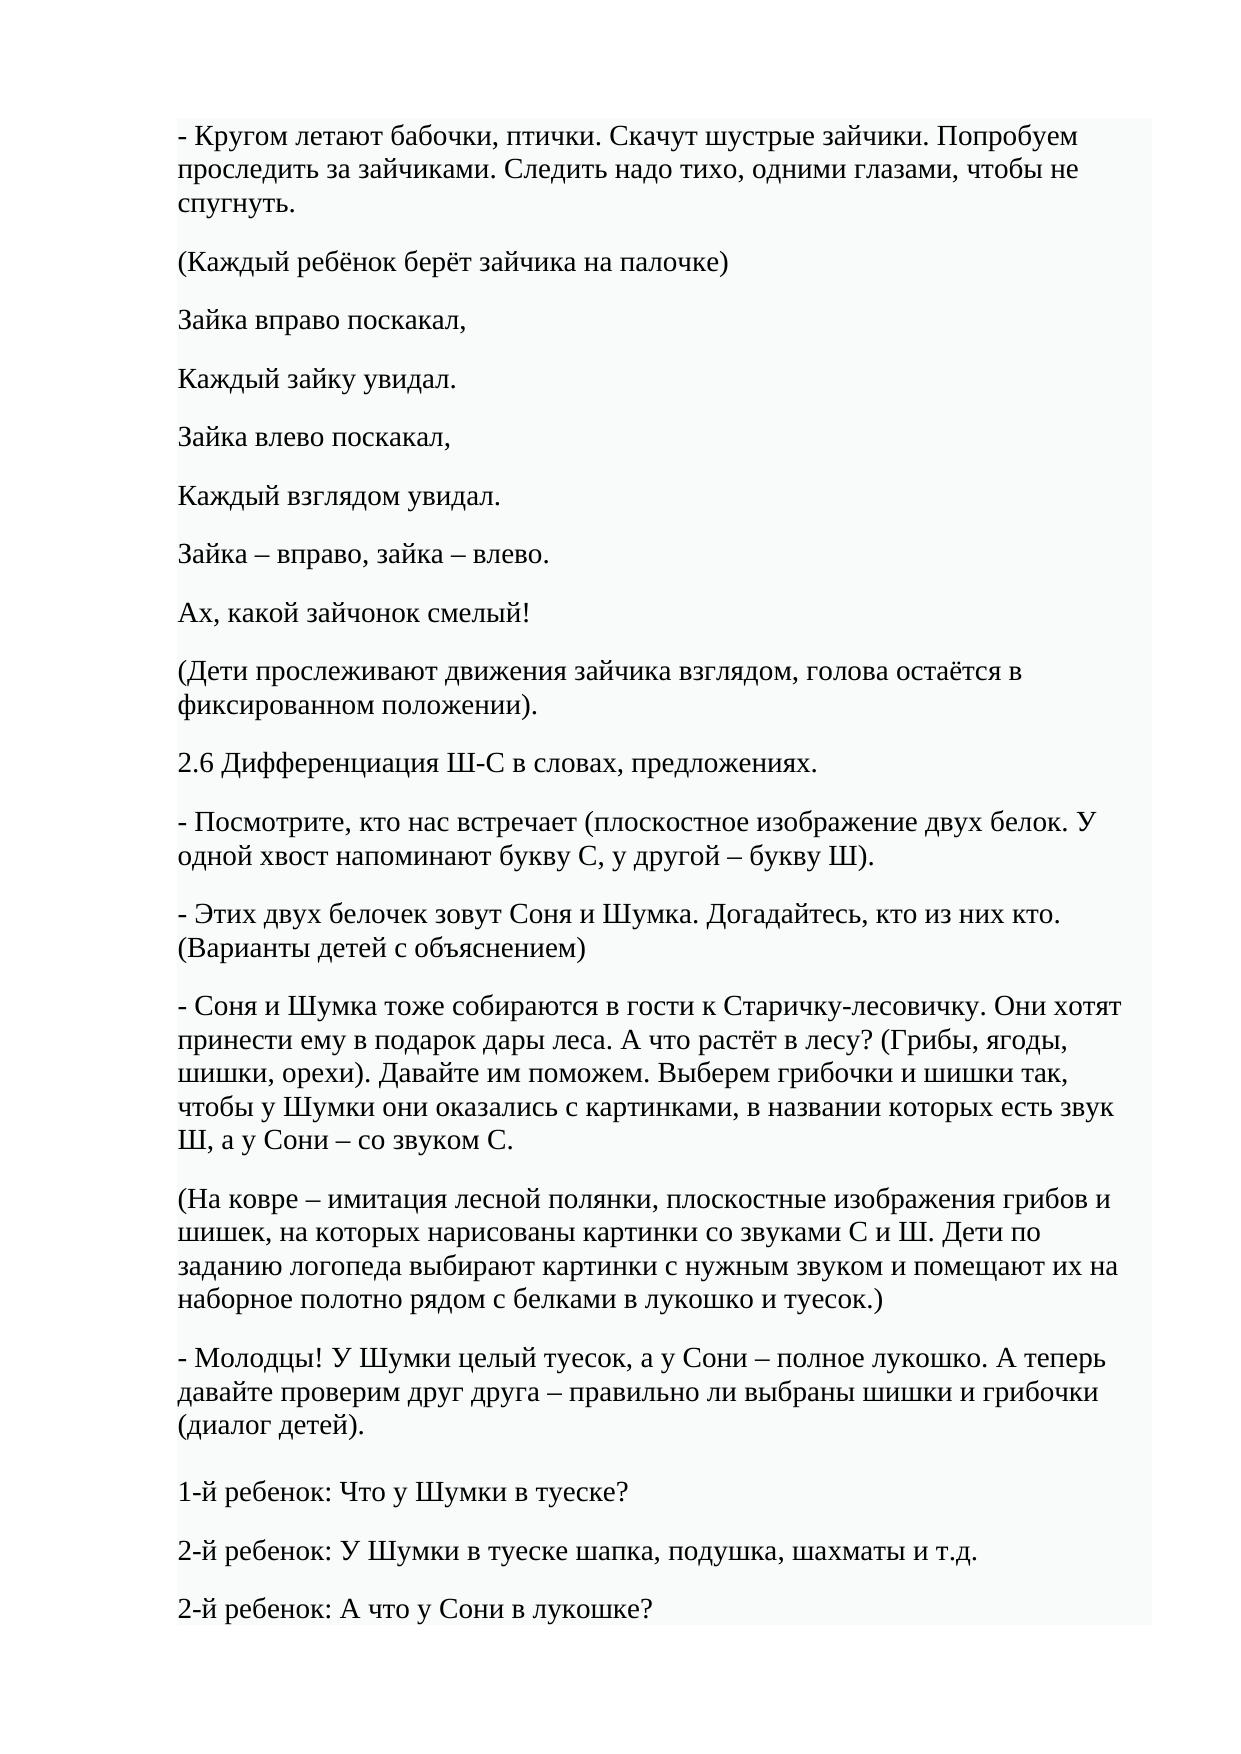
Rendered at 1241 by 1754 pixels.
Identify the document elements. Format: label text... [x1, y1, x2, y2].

text 2.6 Дифференциация Ш-С в словах, предложениях. [177, 746, 1152, 779]
text Зайка влево поскакал, [177, 419, 1152, 453]
text Зайка – вправо, зайка – влево. [177, 536, 1152, 570]
text - Молодцы! У Шумки целый туесок, а у Сони – полное лукошко. А теперь давайте проверим друг друга – правильно ли выбраны шишки и грибочки (диалог детей). [177, 1340, 1152, 1441]
text - Кругом летают бабочки, птички. Скачут шустрые зайчики. Попробуем проследить за зайчиками. Следить надо тихо, одними глазами, чтобы не спугнуть. [177, 118, 1152, 219]
text - Посмотрите, кто нас встречает (плоскостное изображение двух белок. У одной хвост напоминают букву С, у другой – букву Ш). [177, 804, 1152, 871]
text 1-й ребенок: Что у Шумки в туеске? [177, 1441, 1152, 1508]
text (На ковре – имитация лесной полянки, плоскостные изображения грибов и шишек, на которых нарисованы картинки со звуками С и Ш. Дети по заданию логопеда выбирают картинки с нужным звуком и помещают их на наборное полотно рядом с белками в лукошко и туесок.) [177, 1181, 1152, 1315]
text (Дети прослеживают движения зайчика взглядом, голова остаётся в фиксированном положении). [177, 653, 1152, 721]
text 2-й ребенок: У Шумки в туеске шапка, подушка, шахматы и т.д. [177, 1533, 1152, 1566]
text Ах, какой зайчонок смелый! [177, 595, 1152, 628]
text Зайка вправо поскакал, [177, 302, 1152, 336]
text - Этих двух белочек зовут Соня и Шумка. Догадайтесь, кто из них кто. (Варианты детей с объяснением) [177, 896, 1152, 963]
text (Каждый ребёнок берёт зайчика на палочке) [177, 244, 1152, 277]
text - Соня и Шумка тоже собираются в гости к Старичку-лесовичку. Они хотят принести ему в подарок дары леса. А что растёт в лесу? (Грибы, ягоды, шишки, орехи). Давайте им поможем. Выберем грибочки и шишки так, чтобы у Шумки они оказались с картинками, в названии которых есть звук Ш, а у Сони – со звуком С. [177, 988, 1152, 1156]
text 2-й ребенок: А что у Сони в лукошке? [177, 1591, 1152, 1625]
text Каждый зайку увидал. [177, 361, 1152, 394]
text Каждый взглядом увидал. [177, 478, 1152, 511]
